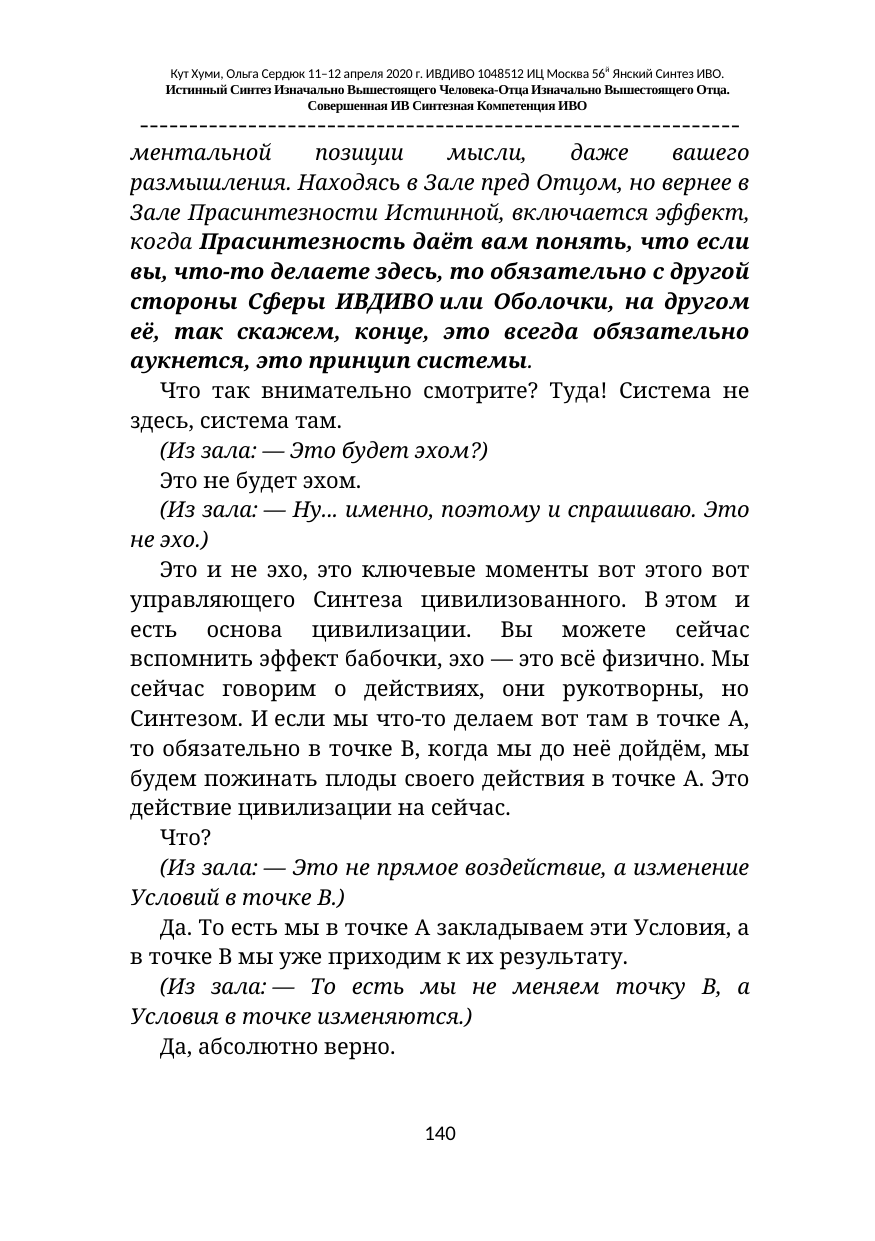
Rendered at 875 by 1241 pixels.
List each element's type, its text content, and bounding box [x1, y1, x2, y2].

text Это не будет эхом. [130, 465, 750, 494]
text Это и не эхо, это ключевые моменты вот этого вот управляющего Синтеза цивилизованного. В этом и есть основа цивилизации. Вы можете сейчас вспомнить эффект бабочки, эхо — это всё физично. Мы сейчас говорим о действиях, они рукотворны, но Синтезом. И если мы что-то делаем вот там в точке А, то обязательно в точке В, когда мы до неё дойдём, мы будем пожинать плоды своего действия в точке А. Это действие цивилизации на сейчас. [130, 554, 750, 822]
text (Из зала: — Это будет эхом?) [130, 435, 750, 465]
text Что? [130, 822, 750, 852]
text (Из зала: — То есть мы не меняем точку В, а Условия в точке изменяются.) [130, 971, 750, 1031]
text Да. То есть мы в точке А закладываем эти Условия, а в точке В мы уже приходим к их результату. [130, 912, 750, 971]
text (Из зала: — Это не прямое воздействие, а изменение Условий в точке В.) [130, 852, 750, 912]
text Что так внимательно смотрите? Туда! Система не здесь, система там. [130, 375, 750, 435]
text Да, абсолютно верно. [130, 1031, 750, 1061]
text (Из зала: — Ну... именно, поэтому и спрашиваю. Это не эхо.) [130, 494, 750, 554]
